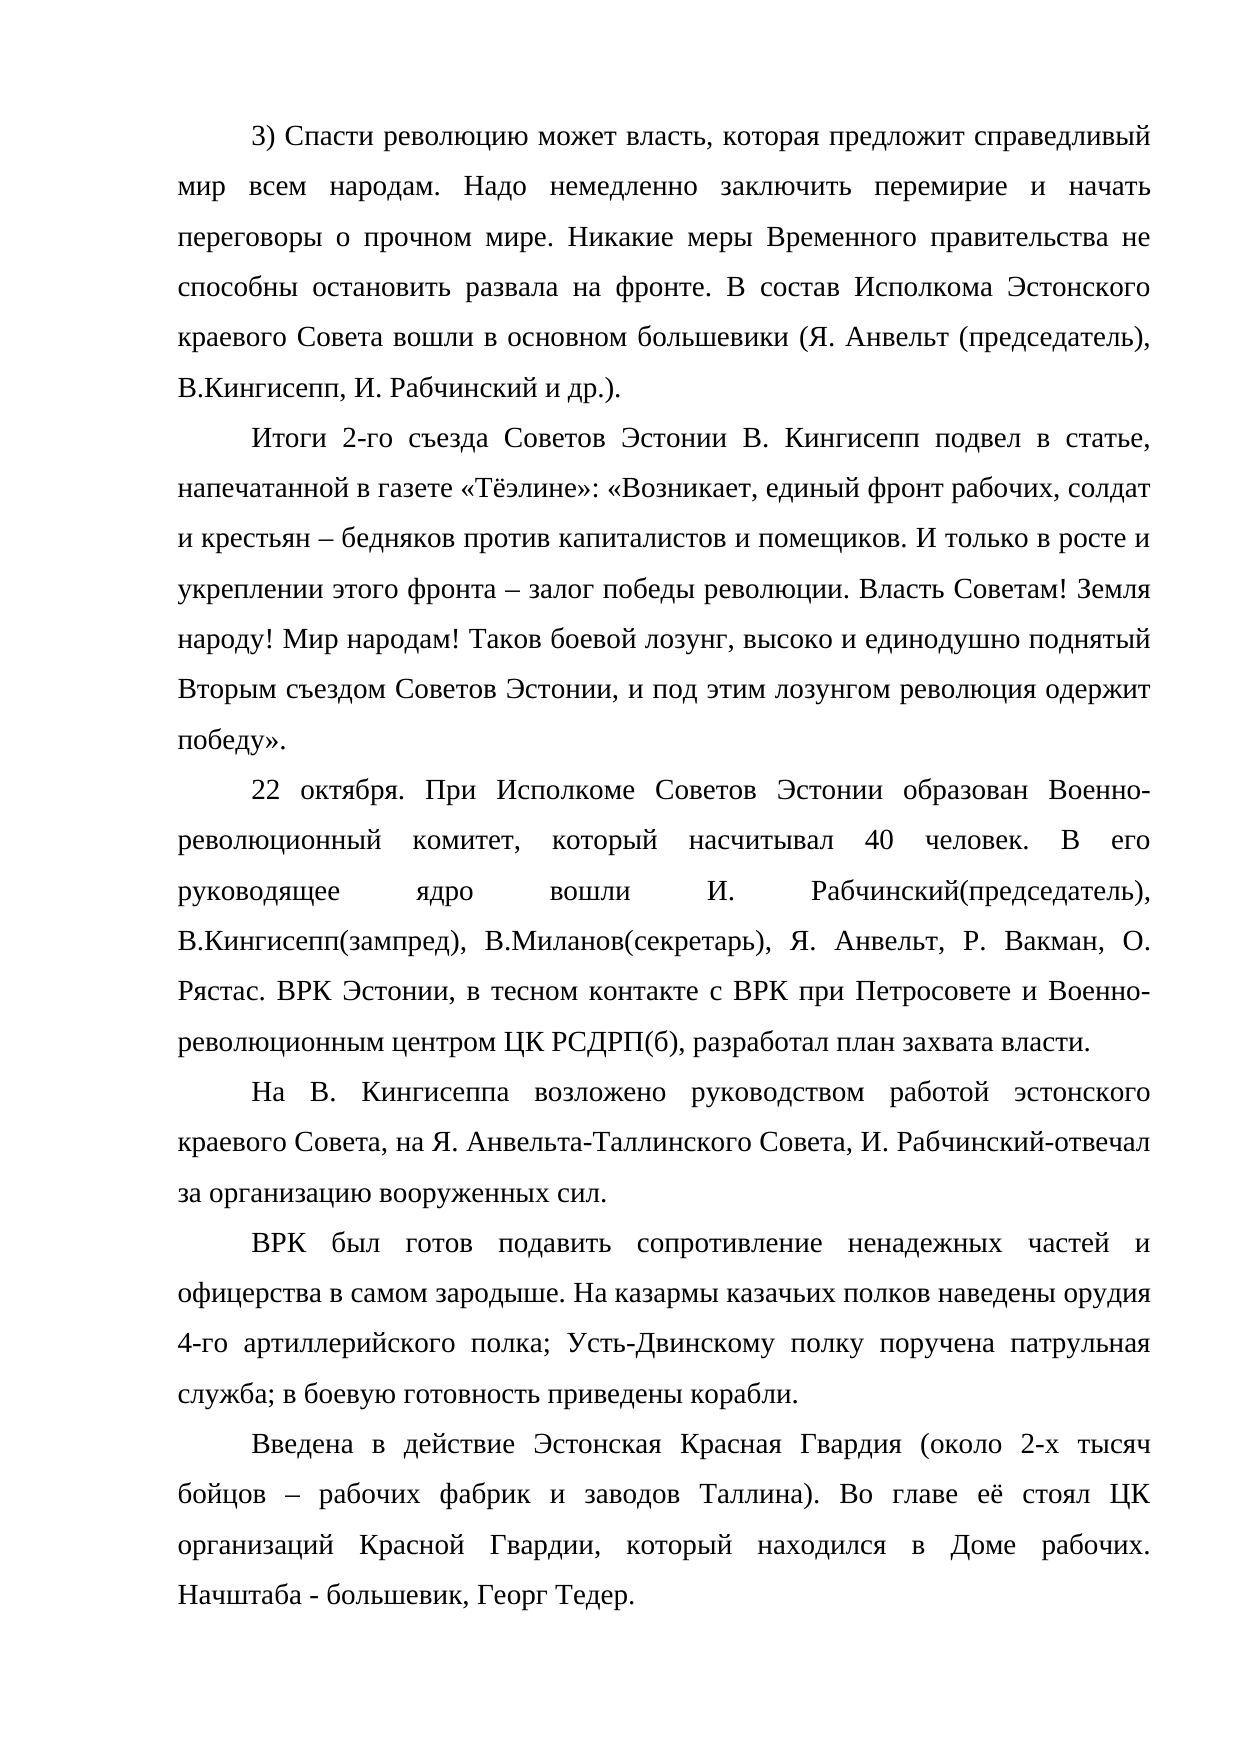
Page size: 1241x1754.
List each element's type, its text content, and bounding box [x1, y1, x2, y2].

text На В. Кингисеппа возложено руководством работой эстонского краевого Совета, на Я. Анвельта-Таллинского Совета, И. Рабчинский-отвечал за организацию вооруженных сил. [177, 1074, 1152, 1208]
text 22 октября. При Исполкоме Советов Эстонии образован Военно-революционный комитет, который насчитывал 40 человек. В его руководящее ядро вошли И. Рабчинский(председатель), В.Кингисепп(зампред), В.Миланов(секретарь), Я. Анвельт, Р. Вакман, О. Рястас. ВРК Эстонии, в тесном контакте с ВРК при Петросовете и Военно-революционным центром ЦК РСДРП(б), разработал план захвата власти. [177, 772, 1152, 1057]
text ВРК был готов подавить сопротивление ненадежных частей и офицерства в самом зародыше. На казармы казачьих полков наведены орудия 4-го артиллерийского полка; Усть-Двинскому полку поручена патрульная служба; в боевую готовность приведены корабли. [177, 1225, 1152, 1409]
text Итоги 2-го съезда Советов Эстонии В. Кингисепп подвел в статье, напечатанной в газете «Тёэлине»: «Возникает, единый фронт рабочих, солдат и крестьян – бедняков против капиталистов и помещиков. И только в росте и укреплении этого фронта – залог победы революции. Власть Советам! Земля народу! Мир народам! Таков боевой лозунг, высоко и единодушно поднятый Вторым съездом Советов Эстонии, и под этим лозунгом революция одержит победу». [177, 420, 1152, 755]
text 3) Спасти революцию может власть, которая предложит справедливый мир всем народам. Надо немедленно заключить перемирие и начать переговоры о прочном мире. Никакие меры Временного правительства не способны остановить развала на фронте. В состав Исполкома Эстонского краевого Совета вошли в основном большевики (Я. Анвельт (председатель), В.Кингисепп, И. Рабчинский и др.). [177, 118, 1152, 403]
text Введена в действие Эстонская Красная Гвардия (около 2-х тысяч бойцов – рабочих фабрик и заводов Таллина). Во главе её стоял ЦК организаций Красной Гвардии, который находился в Доме рабочих. Начштаба - большевик, Георг Тедер. [177, 1426, 1152, 1611]
